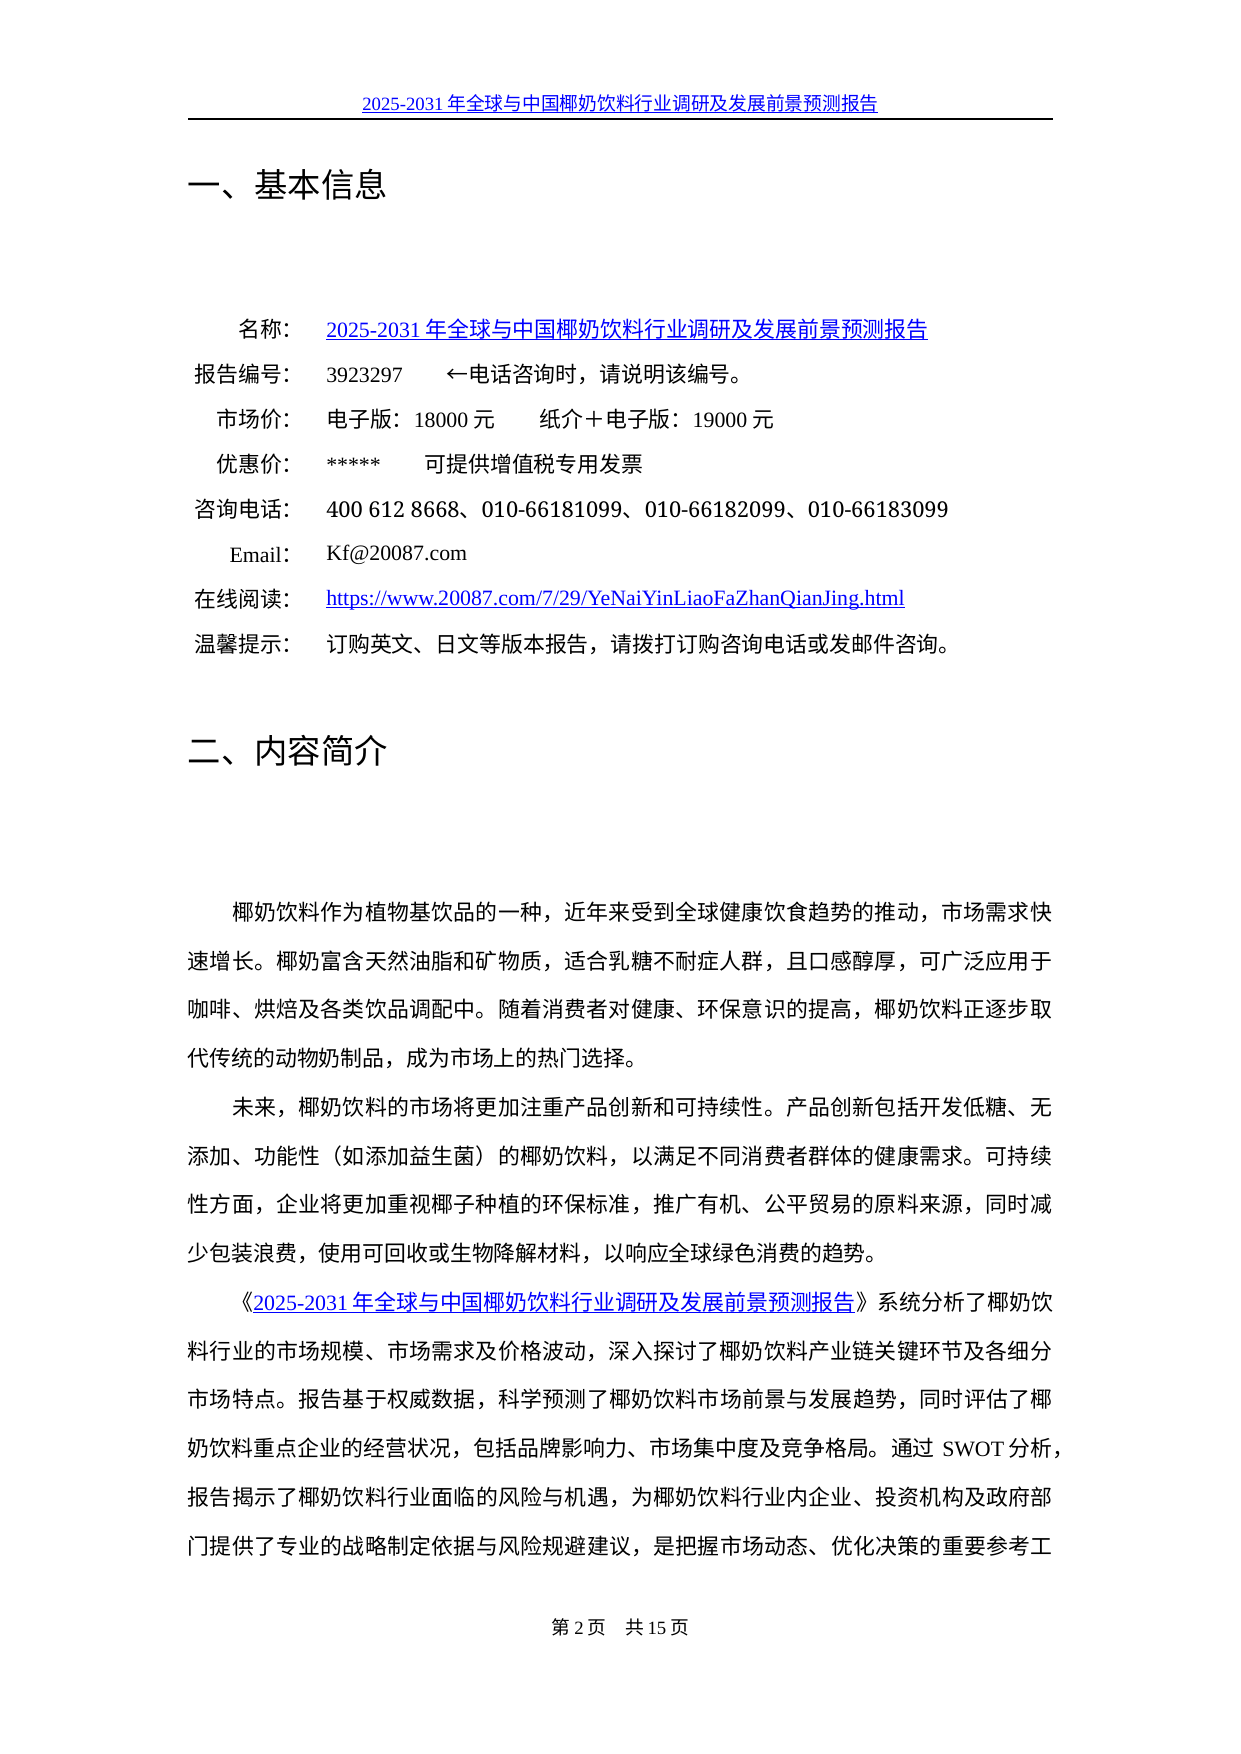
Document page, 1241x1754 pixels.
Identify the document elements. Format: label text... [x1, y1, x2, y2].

table_cell 咨询电话： [167, 492, 315, 537]
table_cell 3923297 ←电话咨询时，请说明该编号。 [315, 357, 1073, 402]
title 一、基本信息 [187, 150, 1053, 215]
table_cell 订购英文、日文等版本报告，请拨打订购咨询电话或发邮件咨询。 [315, 627, 1073, 672]
table_cell 在线阅读： [167, 582, 315, 627]
table_header 名称： [167, 312, 315, 357]
table_cell 市场价： [167, 402, 315, 447]
table_cell 电子版：18000 元 纸介＋电子版：19000 元 [315, 402, 1073, 447]
table_cell 报告编号： [167, 357, 315, 402]
table_cell Kf@20087.com [315, 537, 1073, 582]
table_header 2025-2031年全球与中国椰奶饮料行业调研及发展前景预测报告 [315, 312, 1073, 357]
table_cell 优惠价： [167, 447, 315, 492]
table_cell 温馨提示： [167, 627, 315, 672]
table_cell ***** 可提供增值税专用发票 [315, 447, 1073, 492]
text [187, 894, 1053, 1561]
table_cell 400 612 8668、010-66181099、010-66182099、010-66183099 [315, 492, 1073, 537]
table_cell Email： [167, 537, 315, 582]
table_cell [315, 582, 1073, 627]
title 二、内容简介 [187, 717, 1053, 782]
